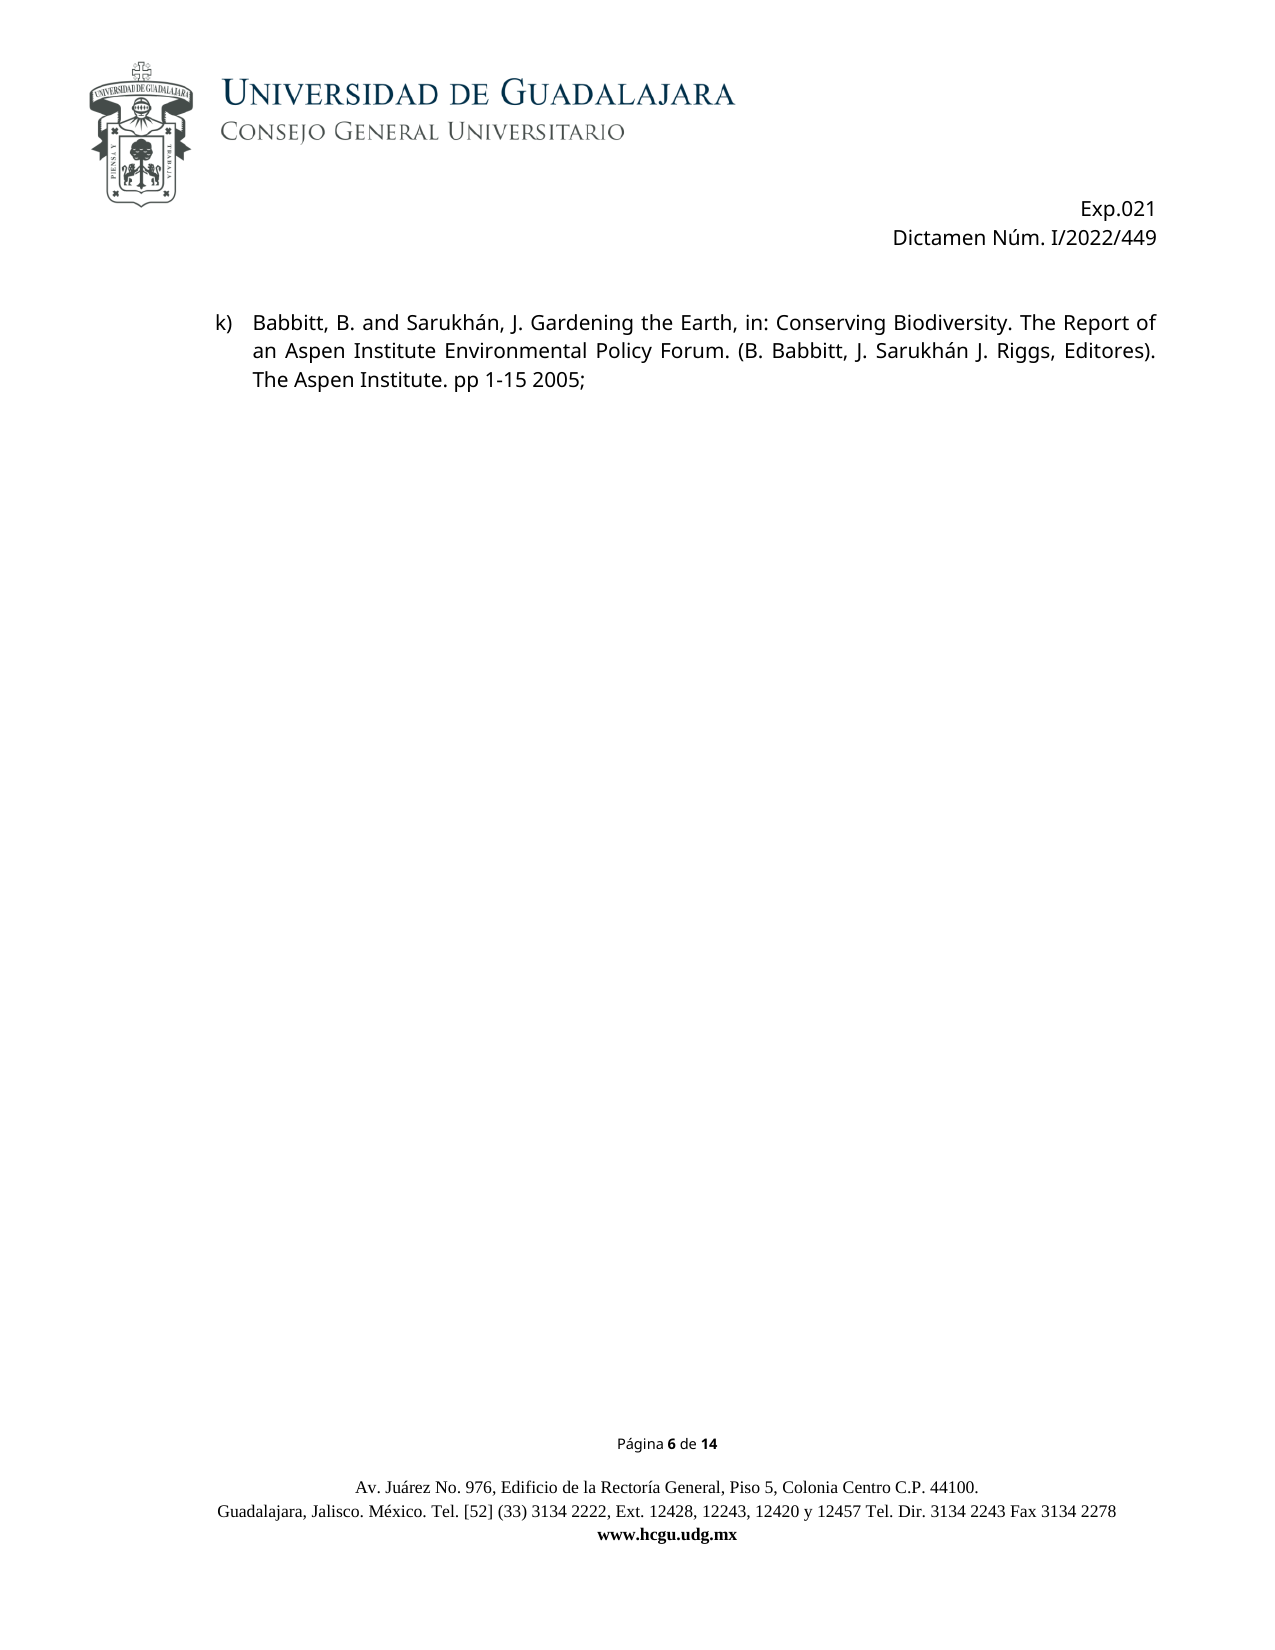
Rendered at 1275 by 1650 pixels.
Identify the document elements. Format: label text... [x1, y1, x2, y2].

picture [1, 1, 1274, 268]
list Babbitt, B. and Sarukhán, J. Gardening the Earth, in: Conserving Biodiversity. The Report of an Aspen Institute Environmental Policy Forum. (B. Babbitt, J. Sarukhán J. Riggs, Editores). The Aspen Institute. pp 1-15 2005; [215, 308, 1157, 393]
